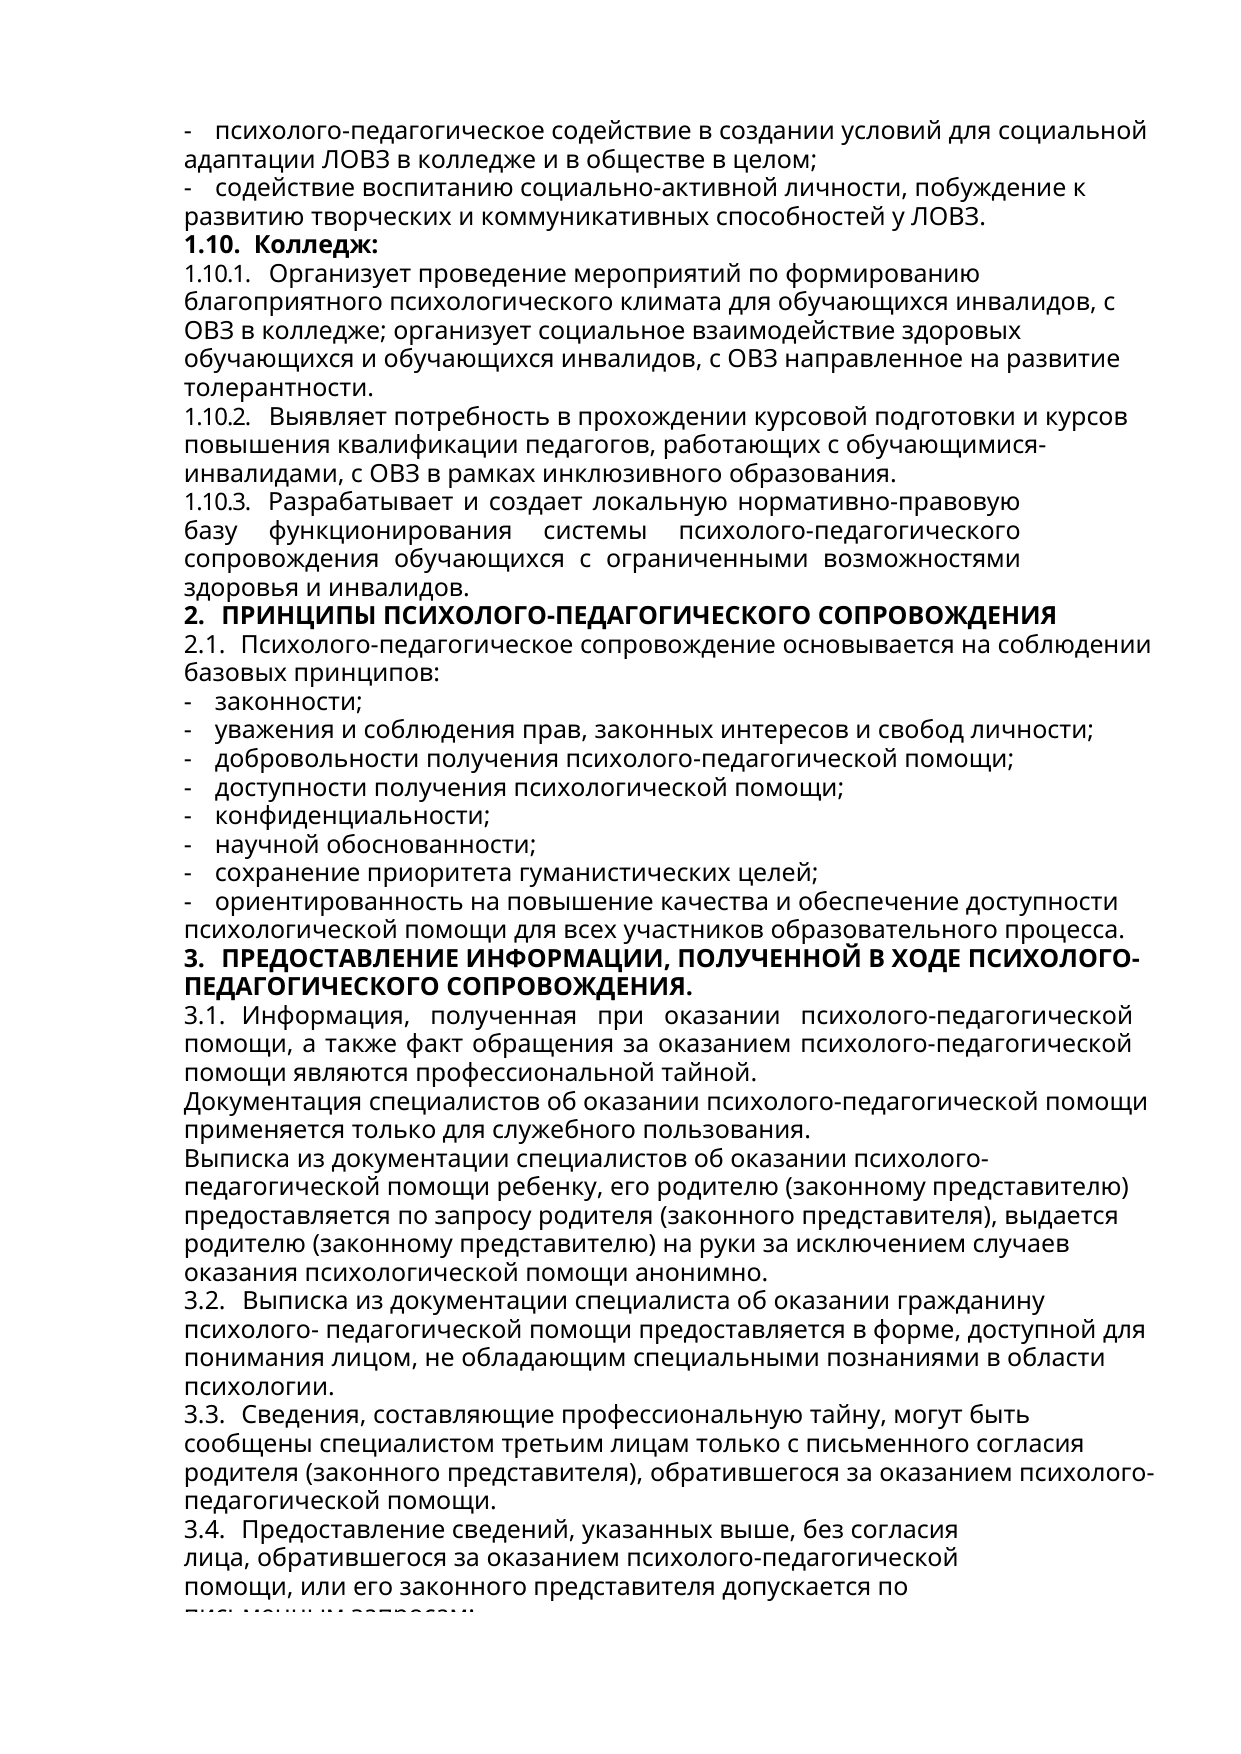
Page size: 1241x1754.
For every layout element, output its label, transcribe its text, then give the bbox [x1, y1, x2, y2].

list конфиденциальности; [183, 802, 1165, 830]
list Выявляет потребность в прохождении курсовой подготовки и курсов повышения квалификации педагогов, работающих с обучающимися-инвалидами, с ОВЗ в рамках инклюзивного образования. [183, 402, 1165, 488]
list Выписка из документации специалиста об оказании гражданину психолого- педагогической помощи предоставляется в форме, доступной для понимания лицом, не обладающим специальными познаниями в области психологии. [183, 1287, 1165, 1401]
list сохранение приоритета гуманистических целей; [183, 859, 1165, 887]
list ориентированность на повышение качества и обеспечение доступности психологической помощи для всех участников образовательного процесса. [183, 887, 1165, 944]
list доступности получения психологической помощи; [183, 773, 1165, 802]
list Информация, полученная при оказании психолого-педагогической помощи, а также факт обращения за оказанием психолого-педагогической помощи являются профессиональной тайной. [183, 1001, 1134, 1087]
text Выписка из документации специалистов об оказании психолого-педагогической помощи ребенку, его родителю (законному представителю) предоставляется по запросу родителя (законного представителя), выдается родителю (законному представителю) на руки за исключением случаев оказания психологической помощи анонимно. [183, 1144, 1165, 1287]
list добровольности получения психолого-педагогической помощи; [183, 744, 1165, 773]
list Организует проведение мероприятий по формированию благоприятного психологического климата для обучающихся инвалидов, с ОВЗ в колледже; организует социальное взаимодействие здоровых обучающихся и обучающихся инвалидов, с ОВЗ направленное на развитие толерантности. [183, 259, 1165, 402]
list ПРЕДОСТАВЛЕНИЕ ИНФОРМАЦИИ, ПОЛУЧЕННОЙ В ХОДЕ ПСИХОЛОГО- ПЕДАГОГИЧЕСКОГО СОПРОВОЖДЕНИЯ. [183, 944, 1165, 1001]
list Предоставление сведений, указанных выше, без согласия лица, обратившегося за оказанием психолого-педагогической помощи, или его законного представителя допускается по письменным запросам: [183, 1515, 1032, 1612]
list научной обоснованности; [183, 830, 1165, 859]
list Психолого-педагогическое сопровождение основывается на соблюдении базовых принципов: [183, 630, 1165, 687]
list ПРИНЦИПЫ ПСИХОЛОГО-ПЕДАГОГИЧЕСКОГО СОПРОВОЖДЕНИЯ [183, 602, 1165, 630]
list Разрабатывает и создает локальную нормативно-правовую базу функционирования системы психолого-педагогического сопровождения обучающихся с ограниченными возможностями здоровья и инвалидов. [183, 488, 1021, 602]
list уважения и соблюдения прав, законных интересов и свобод личности; [183, 716, 1165, 744]
list содействие воспитанию социально-активной личности, побуждение к развитию творческих и коммуникативных способностей у ЛОВЗ. [183, 174, 1165, 231]
list Колледж: [183, 231, 1165, 259]
list психолого-педагогическое содействие в создании условий для социальной адаптации ЛОВЗ в колледже и в обществе в целом; [183, 117, 1165, 174]
list Сведения, составляющие профессиональную тайну, могут быть сообщены специалистом третьим лицам только с письменного согласия родителя (законного представителя), обратившегося за оказанием психолого-педагогической помощи. [183, 1401, 1165, 1515]
text Документация специалистов об оказании психолого-педагогической помощи применяется только для служебного пользования. [183, 1087, 1165, 1144]
list законности; [183, 687, 1165, 716]
